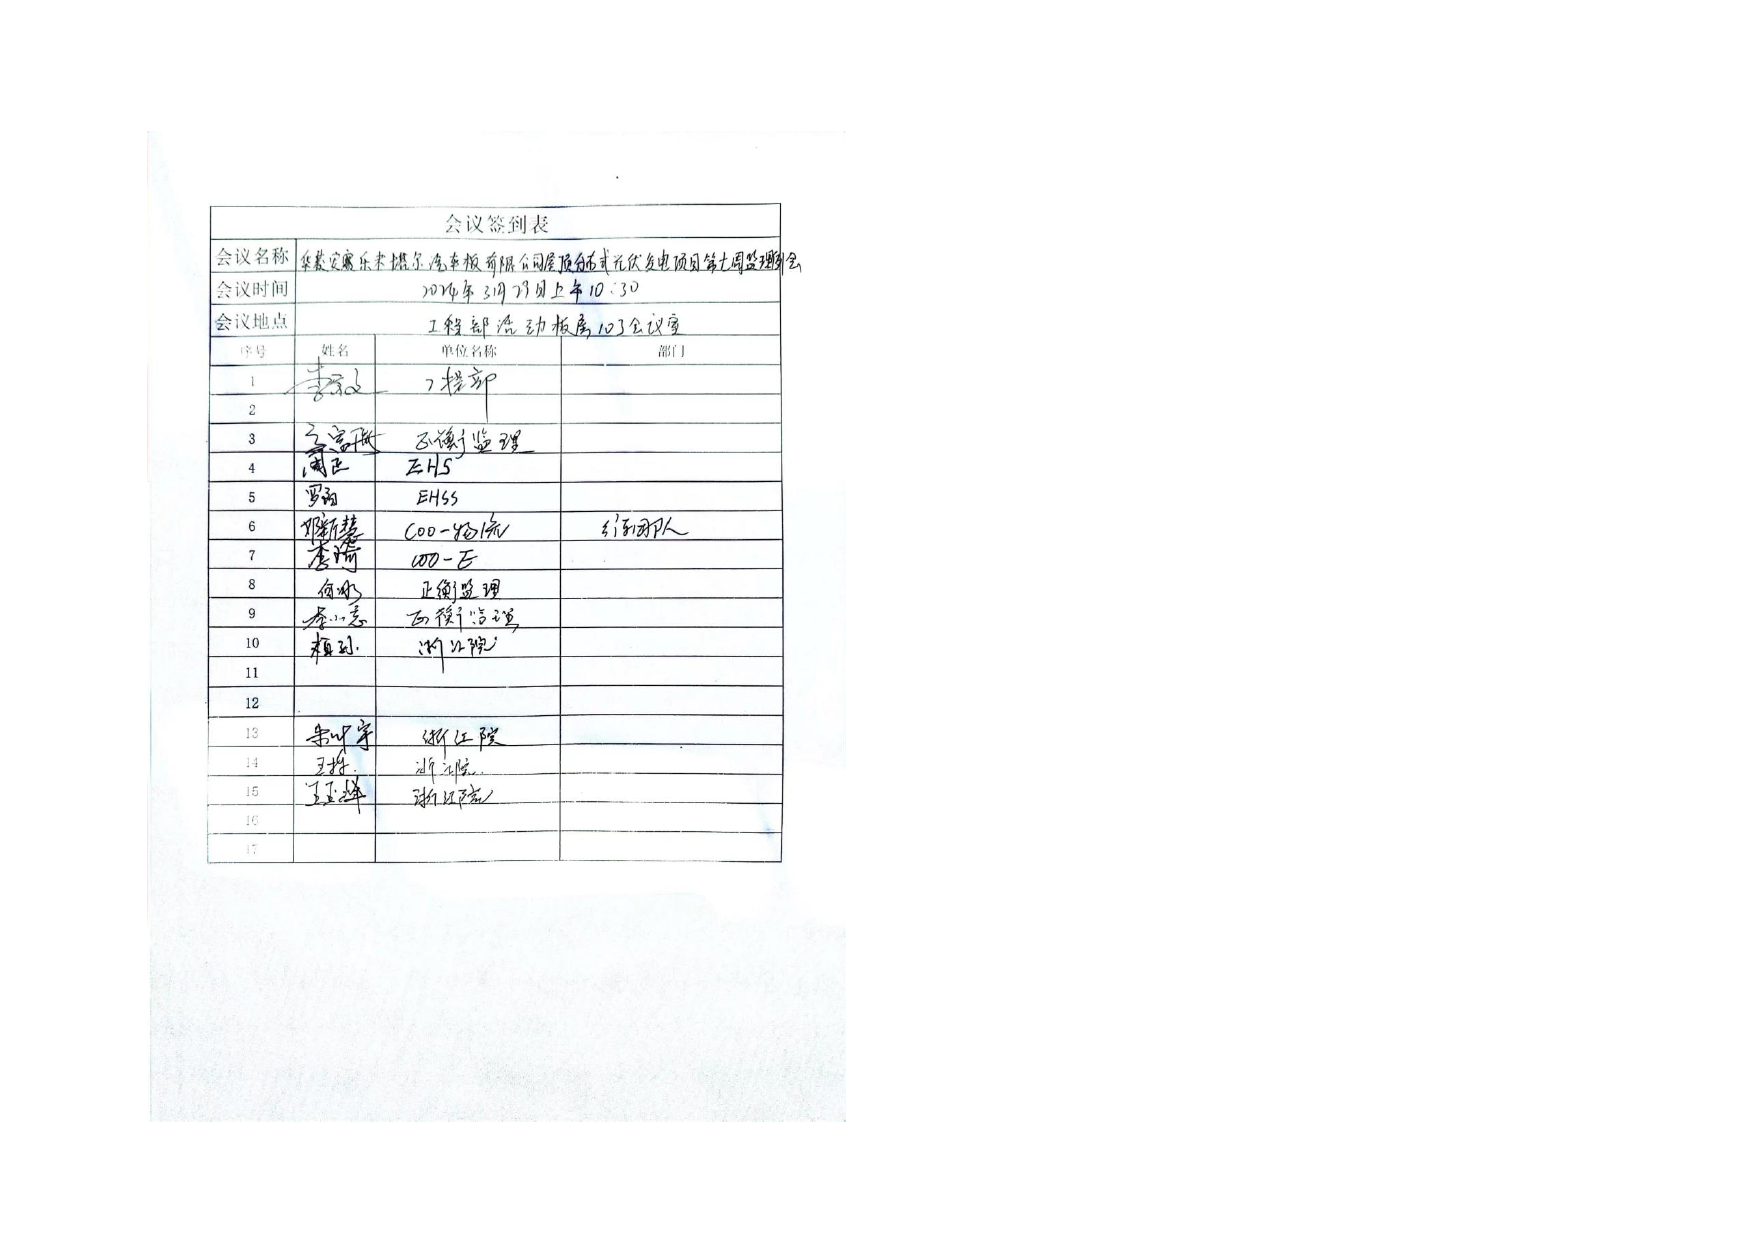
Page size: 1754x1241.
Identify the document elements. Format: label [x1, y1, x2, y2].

picture [147, 131, 846, 1122]
